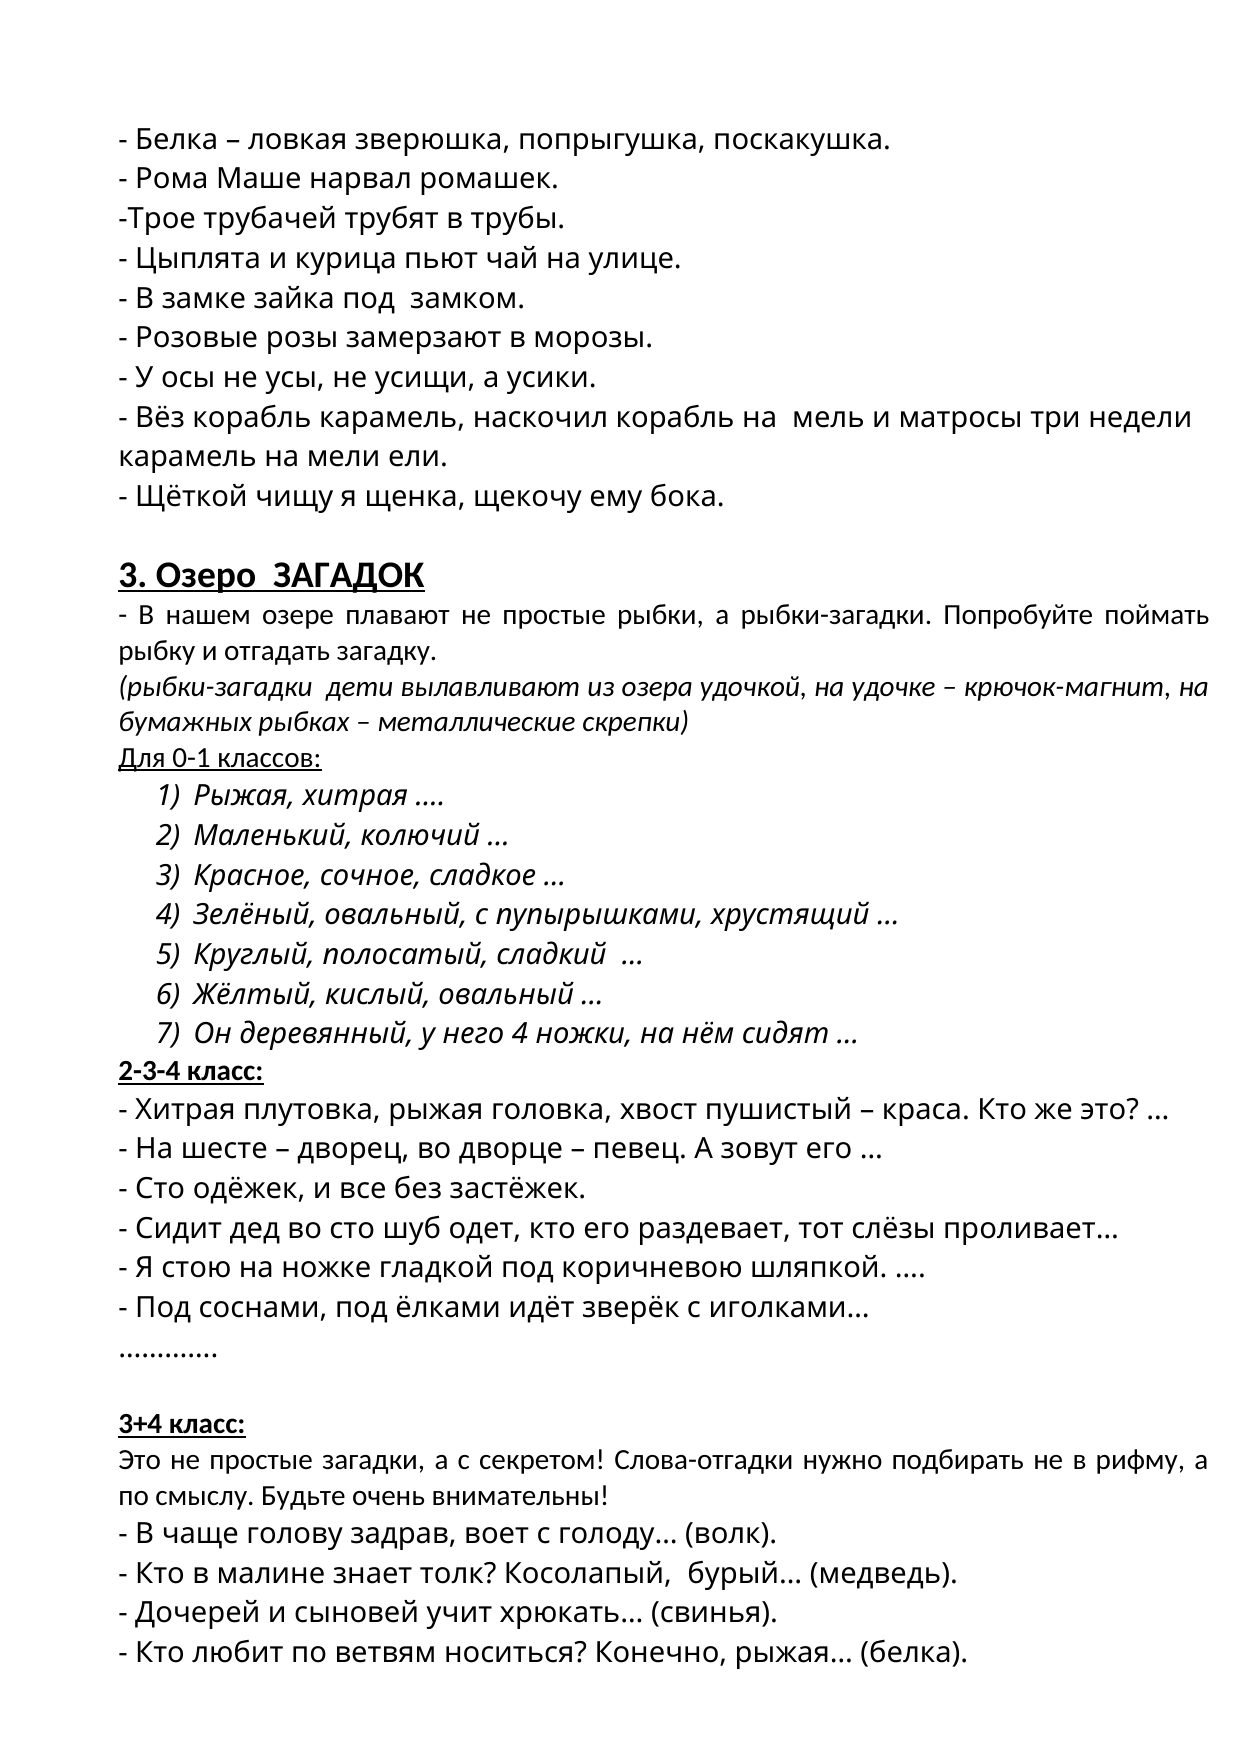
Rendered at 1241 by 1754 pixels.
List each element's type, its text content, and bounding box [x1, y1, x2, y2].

list Красное, сочное, сладкое … [156, 854, 1211, 894]
text 2-3-4 класс: [118, 1052, 1211, 1088]
list Маленький, колючий … [156, 814, 1211, 854]
text - Рома Маше нарвал ромашек. [118, 158, 1211, 197]
text - Щёткой чищу я щенка, щекочу ему бока. [118, 475, 1211, 515]
text - Сидит дед во сто шуб одет, кто его раздевает, тот слёзы проливает… [118, 1207, 1211, 1247]
text - Вёз корабль карамель, наскочил корабль на мель и матросы три недели карамель на мели ели. [118, 396, 1211, 475]
text (рыбки-загадки дети вылавливают из озера удочкой, на удочке – крючок-магнит, на бумажных рыбках – металлические скрепки) [118, 668, 1211, 739]
text 3+4 класс: [118, 1406, 1211, 1441]
list Жёлтый, кислый, овальный … [156, 973, 1211, 1013]
text - Розовые розы замерзают в морозы. [118, 317, 1211, 356]
list Круглый, полосатый, сладкий … [156, 933, 1211, 973]
text - Хитрая плутовка, рыжая головка, хвост пушистый – краса. Кто же это? … [118, 1088, 1211, 1128]
text Это не простые загадки, а с секретом! Слова-отгадки нужно подбирать не в рифму, а по смыслу. Будьте очень внимательны! [118, 1441, 1211, 1512]
text - Цыплята и курица пьют чай на улице. [118, 237, 1211, 277]
text - Я стою на ножке гладкой под коричневою шляпкой. …. [118, 1247, 1211, 1286]
text - Сто одёжек, и все без застёжек. [118, 1167, 1211, 1207]
list Он деревянный, у него 4 ножки, на нём сидят … [156, 1013, 1211, 1052]
text - Кто любит по ветвям носиться? Конечно, рыжая… (белка). [118, 1631, 1211, 1671]
text - В чаще голову задрав, воет с голоду… (волк). [118, 1512, 1211, 1552]
text - Дочерей и сыновей учит хрюкать… (свинья). [118, 1592, 1211, 1631]
text - Кто в малине знает толк? Косолапый, бурый… (медведь). [118, 1552, 1211, 1592]
text -Трое трубачей трубят в трубы. [118, 197, 1211, 237]
text - Под соснами, под ёлками идёт зверёк с иголками… [118, 1286, 1211, 1326]
text - У осы не усы, не усищи, а усики. [118, 356, 1211, 396]
text - В нашем озере плавают не простые рыбки, а рыбки-загадки. Попробуйте поймать рыбку и отгадать загадку. [118, 596, 1211, 668]
text Для 0-1 классов: [118, 739, 1211, 774]
text 3. Озеро ЗАГАДОК [118, 551, 1211, 596]
list Зелёный, овальный, с пупырышками, хрустящий … [156, 894, 1211, 933]
text - На шесте – дворец, во дворце – певец. А зовут его … [118, 1128, 1211, 1167]
text …………. [118, 1326, 1211, 1366]
text - В замке зайка под замком. [118, 277, 1211, 317]
list Рыжая, хитрая …. [156, 774, 1211, 814]
text - Белка – ловкая зверюшка, попрыгушка, поскакушка. [118, 118, 1211, 158]
